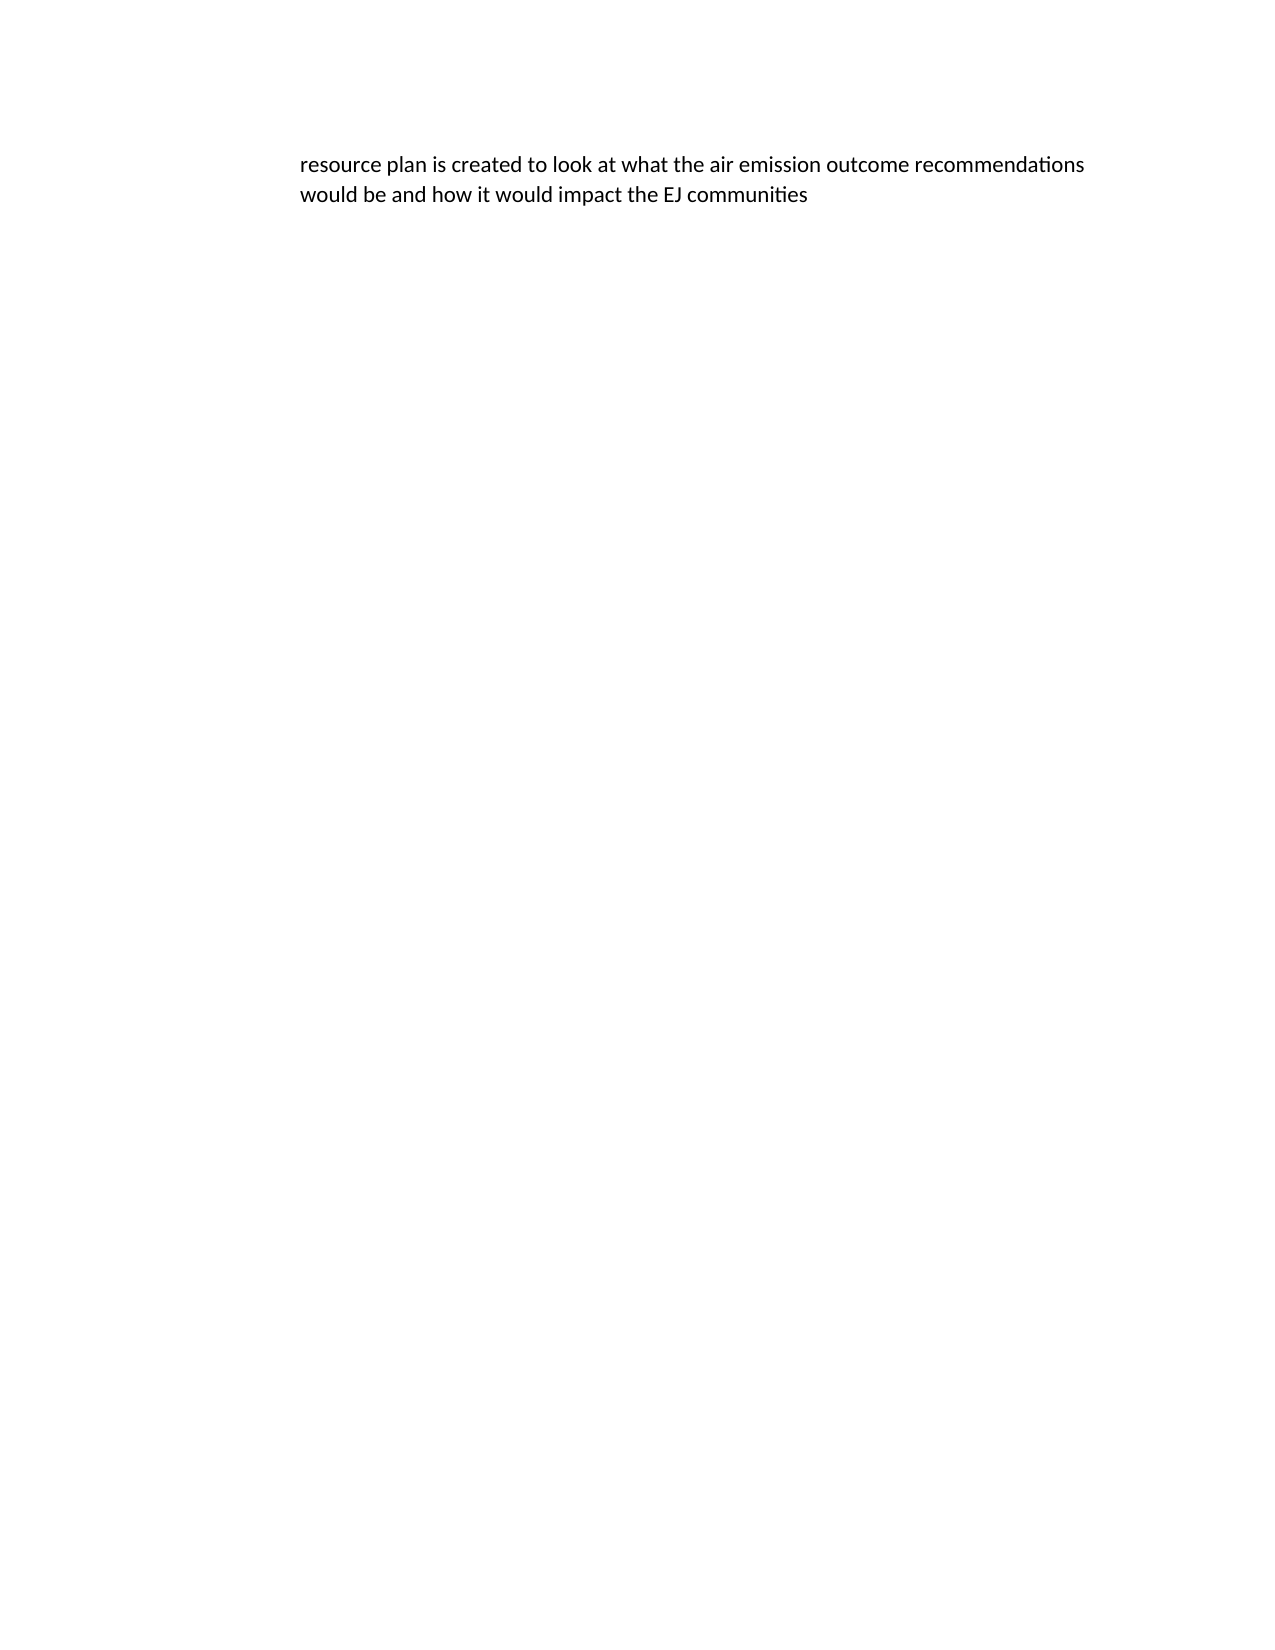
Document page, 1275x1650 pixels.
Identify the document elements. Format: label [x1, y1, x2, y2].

list [262, 150, 1125, 208]
